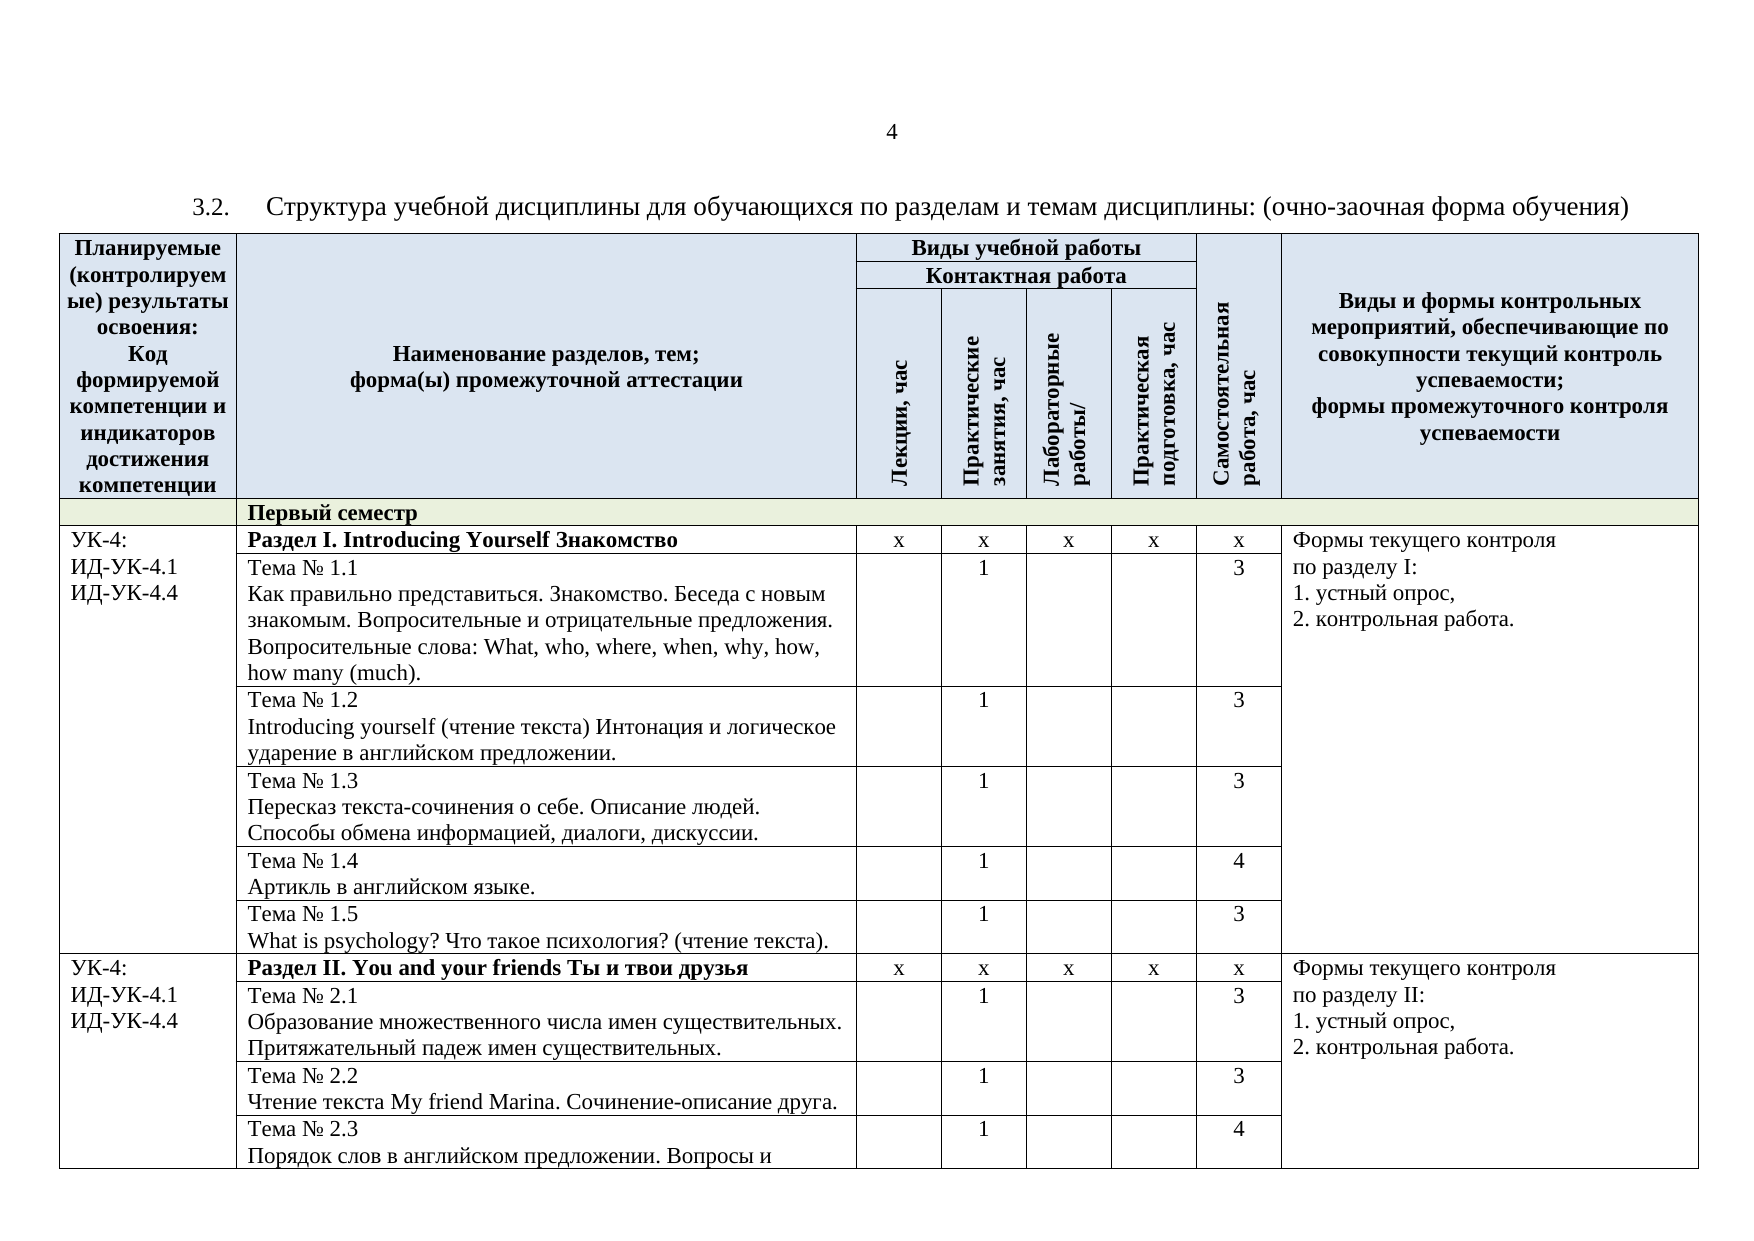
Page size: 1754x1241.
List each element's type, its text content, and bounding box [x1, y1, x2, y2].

table_cell [857, 1062, 941, 1114]
table_cell 1 [942, 1062, 1026, 1114]
table_cell [857, 901, 941, 953]
table_cell 3 [1197, 687, 1281, 766]
table_cell Тема № 1.2 Introducing yourself (чтение текста) Интонация и логическое ударение в английском предложении. [237, 687, 856, 766]
table_cell [857, 847, 941, 899]
table_cell [1027, 847, 1111, 899]
table_cell Тема № 1.1 Как правильно представиться. Знакомство. Беседа с новым знакомым. Вопросительные и отрицательные предложения. Вопросительные слова: What, who, where, when, why, how, how many (much). [237, 554, 856, 686]
table_cell [1027, 1062, 1111, 1114]
table_cell х [857, 526, 941, 553]
table_cell Тема № 1.3 Пересказ текста-сочинения о себе. Описание людей. Способы обмена информацией, диалоги, дискуссии. [237, 767, 856, 846]
table_cell [857, 687, 941, 766]
table_cell 1 [942, 982, 1026, 1061]
table_cell 1 [942, 1116, 1026, 1168]
table_cell [1112, 554, 1196, 686]
table_cell [1112, 982, 1196, 1061]
table_cell Тема № 2.1 Образование множественного числа имен существительных. Притяжательный падеж имен существительных. [237, 982, 856, 1061]
table_cell [60, 499, 236, 525]
table_cell Тема № 2.3 Порядок слов в английском предложении. Вопросы и отрицания в английском языке. [237, 1116, 856, 1168]
table_cell х [1112, 954, 1196, 981]
table_cell Лекции, час [857, 289, 941, 498]
table_cell 3 [1197, 1062, 1281, 1114]
table_cell 3 [1197, 982, 1281, 1061]
table_cell [1112, 901, 1196, 953]
table_cell Тема № 1.5 What is psychology? Что такое психология? (чтение текста). [237, 901, 856, 953]
table_cell [1027, 767, 1111, 846]
table_cell УК-4: ИД-УК-4.1 ИД-УК-4.4 [60, 954, 236, 1168]
table_cell [1112, 847, 1196, 899]
table_cell [1112, 687, 1196, 766]
table_cell УК-4: ИД-УК-4.1 ИД-УК-4.4 [60, 526, 236, 953]
table_cell [857, 1116, 941, 1168]
table_cell [1027, 1116, 1111, 1168]
table_cell х [942, 526, 1026, 553]
table_cell [857, 554, 941, 686]
table_cell Практические занятия, час [942, 289, 1026, 498]
table_cell [857, 767, 941, 846]
table_cell 1 [942, 901, 1026, 953]
table_cell 4 [1197, 1116, 1281, 1168]
table_header Планируемые (контролируемые) результаты освоения: Код формируемой компетенции и индикаторов достижения компетенции [60, 234, 236, 498]
table_cell Практическая подготовка, час [1112, 289, 1196, 498]
table_cell 4 [1197, 847, 1281, 899]
table_cell 1 [942, 554, 1026, 686]
table_cell х [1197, 954, 1281, 981]
table_cell Раздел II. You and your friends Ты и твои друзья [237, 954, 856, 981]
table_cell Лабораторные работы/ индивидуальные занятия, час [1027, 289, 1111, 498]
table_header Виды учебной работы [857, 234, 1196, 261]
table_cell Контактная работа [857, 262, 1196, 288]
table_cell 1 [942, 767, 1026, 846]
table_cell Формы текущего контроля по разделу II: 1. устный опрос, 2. контрольная работа. [1282, 954, 1698, 1168]
table_cell х [1112, 526, 1196, 553]
table_cell Тема № 1.4 Артикль в английском языке. [237, 847, 856, 899]
table_cell [1027, 687, 1111, 766]
table_cell х [942, 954, 1026, 981]
table_cell Тема № 2.2 Чтение текста My friend Marina. Сочинение-описание друга. [237, 1062, 856, 1114]
table_cell х [1027, 954, 1111, 981]
table_cell 3 [1197, 767, 1281, 846]
table_cell Первый семестр [237, 499, 1698, 525]
table_cell [1027, 554, 1111, 686]
table_cell [1112, 1062, 1196, 1114]
table_cell 1 [942, 847, 1026, 899]
subtitle Структура учебной дисциплины для обучающихся по разделам и темам дисциплины: (очно-заочная форма обучения) [192, 190, 1665, 221]
table_cell Раздел I. Introducing Yourself Знакомство [237, 526, 856, 553]
table_cell 3 [1197, 901, 1281, 953]
table_cell [1112, 767, 1196, 846]
table_cell 3 [1197, 554, 1281, 686]
table_cell [1027, 901, 1111, 953]
table_cell х [1027, 526, 1111, 553]
table_cell [1027, 982, 1111, 1061]
table_header Самостоятельная работа, час [1197, 234, 1281, 498]
table_header Наименование разделов, тем; форма(ы) промежуточной аттестации [237, 234, 856, 498]
table_cell [857, 982, 941, 1061]
table_cell [1112, 1116, 1196, 1168]
table_cell 1 [942, 687, 1026, 766]
table_cell x [1197, 526, 1281, 553]
table_cell х [857, 954, 941, 981]
table_header Виды и формы контрольных мероприятий, обеспечивающие по совокупности текущий контроль успеваемости; формы промежуточного контроля успеваемости [1282, 234, 1698, 498]
table_cell Формы текущего контроля по разделу I: 1. устный опрос, 2. контрольная работа. [1282, 526, 1698, 953]
